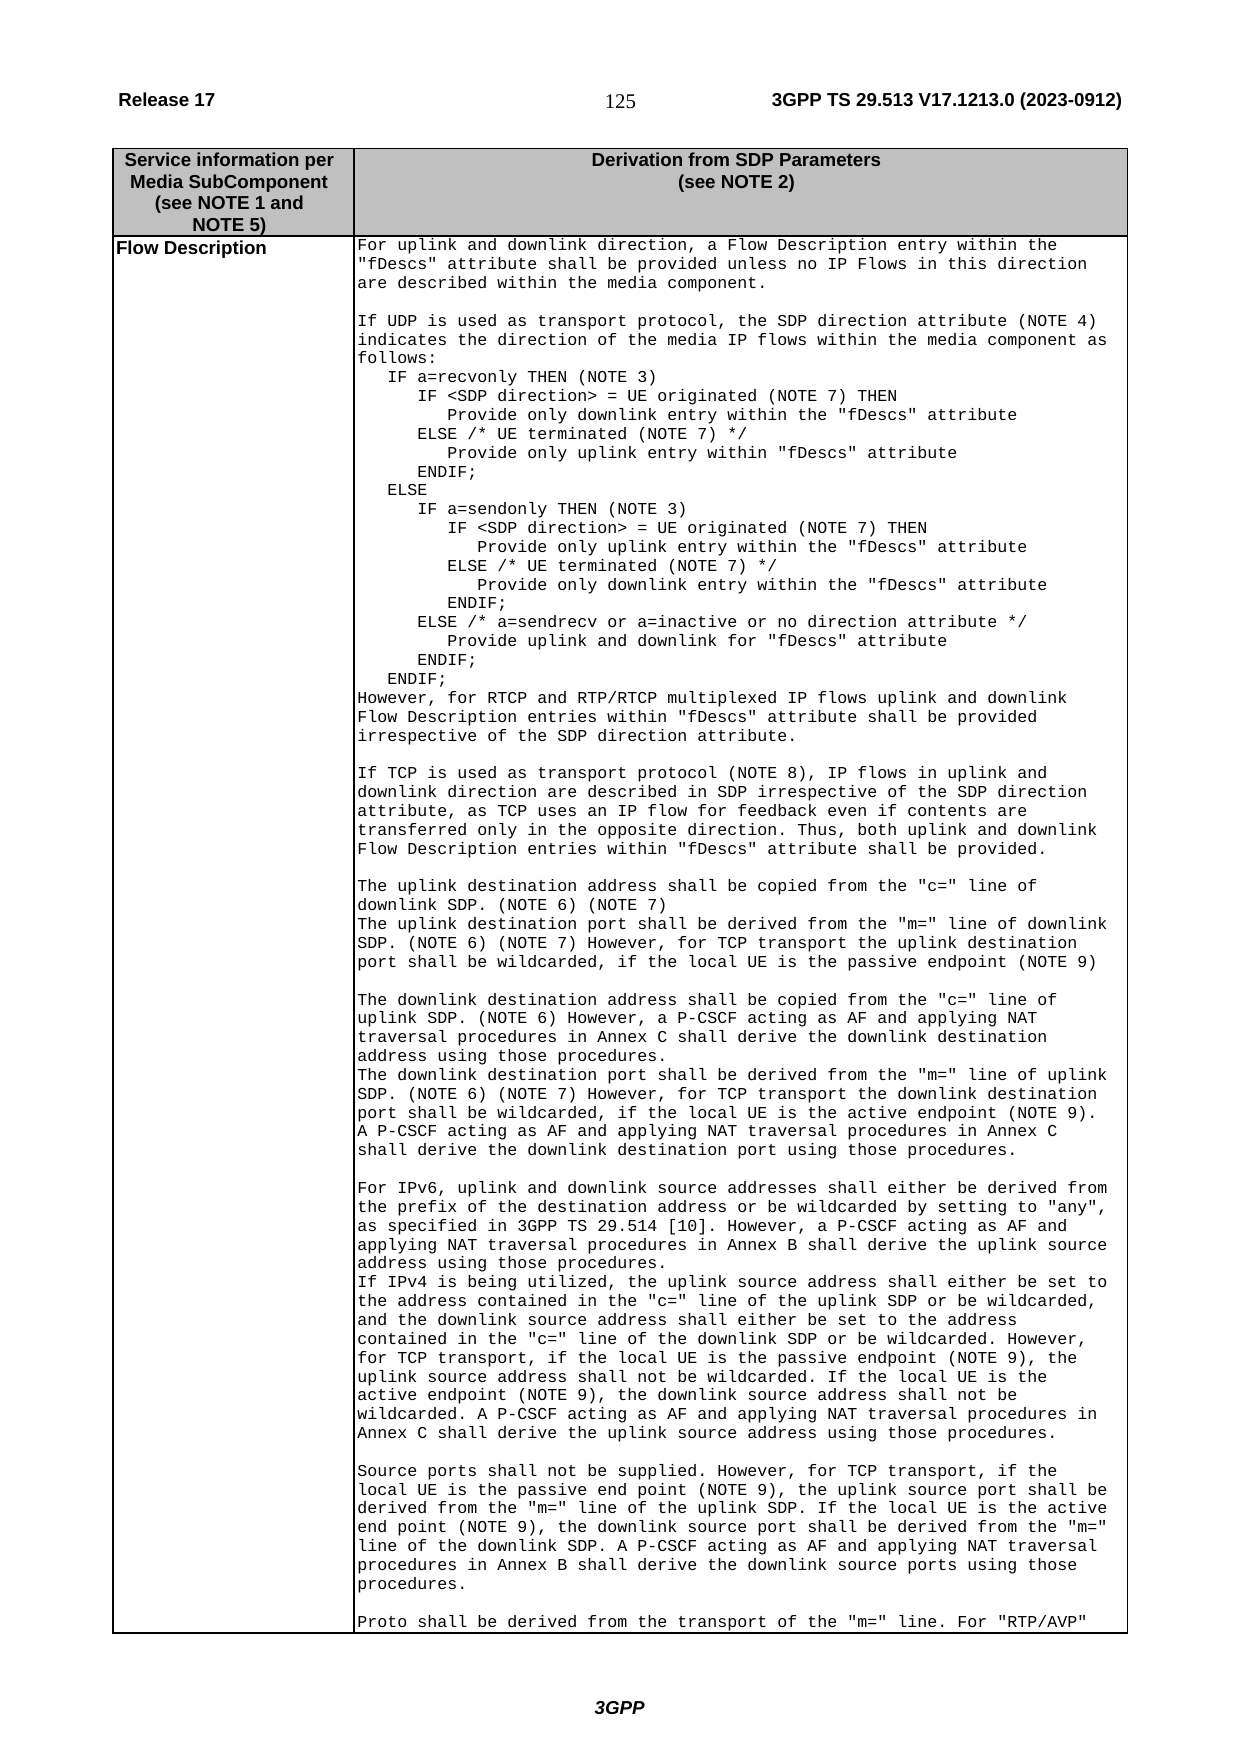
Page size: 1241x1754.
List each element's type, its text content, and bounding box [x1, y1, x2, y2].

table_header Derivation from SDP Parameters (see NOTE 2) [355, 149, 1127, 235]
table_cell Flow Description [114, 237, 353, 1632]
table_header Service information per Media SubComponent (see NOTE 1 and NOTE 5) [114, 149, 353, 235]
